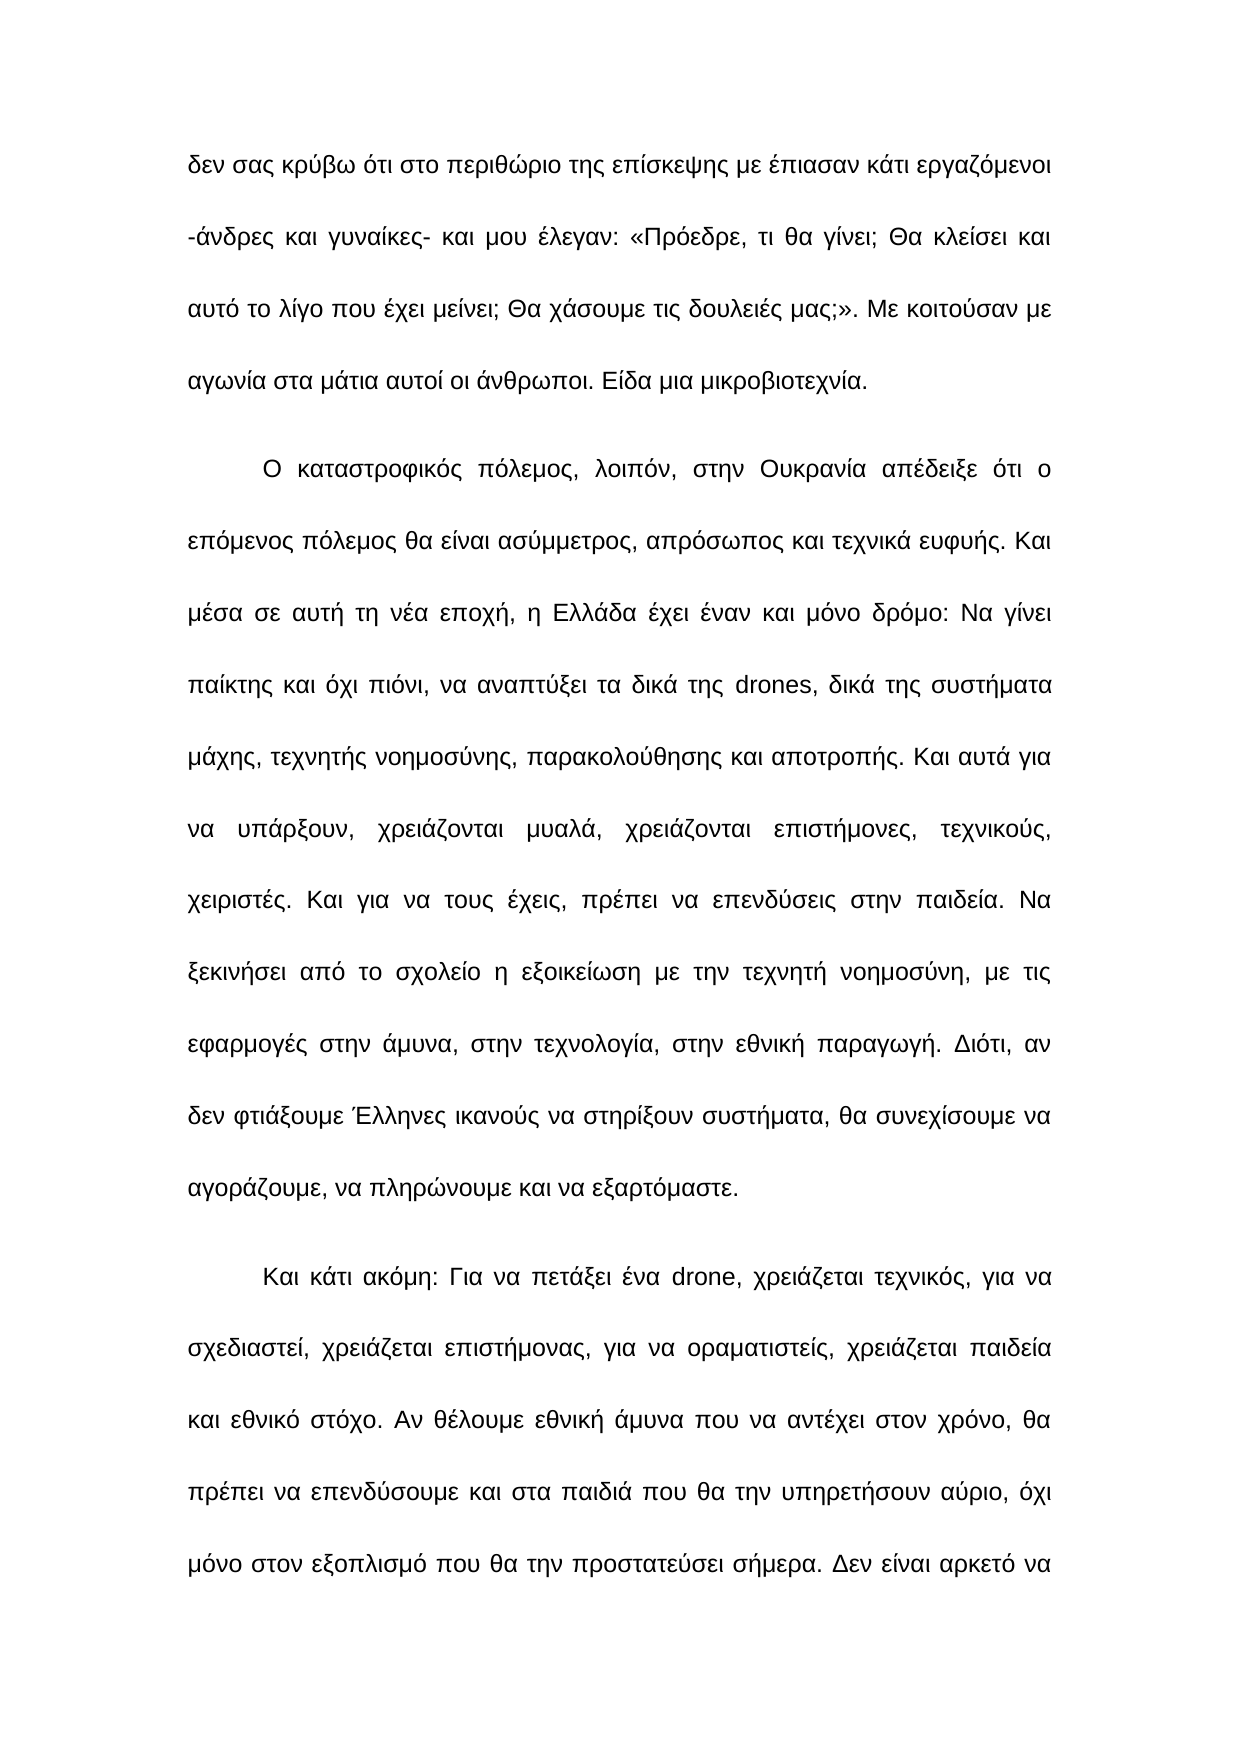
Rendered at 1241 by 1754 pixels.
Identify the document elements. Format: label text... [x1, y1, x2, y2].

text Ο καταστροφικός πόλεμος, λοιπόν, στην Ουκρανία απέδειξε ότι ο επόμενος πόλεμος θα είναι ασύμμετρος, απρόσωπος και τεχνικά ευφυής. Και μέσα σε αυτή τη νέα εποχή, η Ελλάδα έχει έναν και μόνο δρόμο: Να γίνει παίκτης και όχι πιόνι, να αναπτύξει τα δικά της drones, δικά της συστήματα μάχης, τεχνητής νοημοσύνης, παρακολούθησης και αποτροπής. Και αυτά για να υπάρξουν, χρειάζονται μυαλά, χρειάζονται επιστήμονες, τεχνικούς, χειριστές. Και για να τους έχεις, πρέπει να επενδύσεις στην παιδεία. Να ξεκινήσει από το σχολείο η εξοικείωση με την τεχνητή νοημοσύνη, με τις εφαρμογές στην άμυνα, στην τεχνολογία, στην εθνική παραγωγή. Διότι, αν δεν φτιάξουμε Έλληνες ικανούς να στηρίξουν συστήματα, θα συνεχίσουμε να αγοράζουμε, να πληρώνουμε και να εξαρτόμαστε. [187, 454, 1053, 1202]
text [187, 1261, 1053, 1578]
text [187, 150, 1053, 394]
